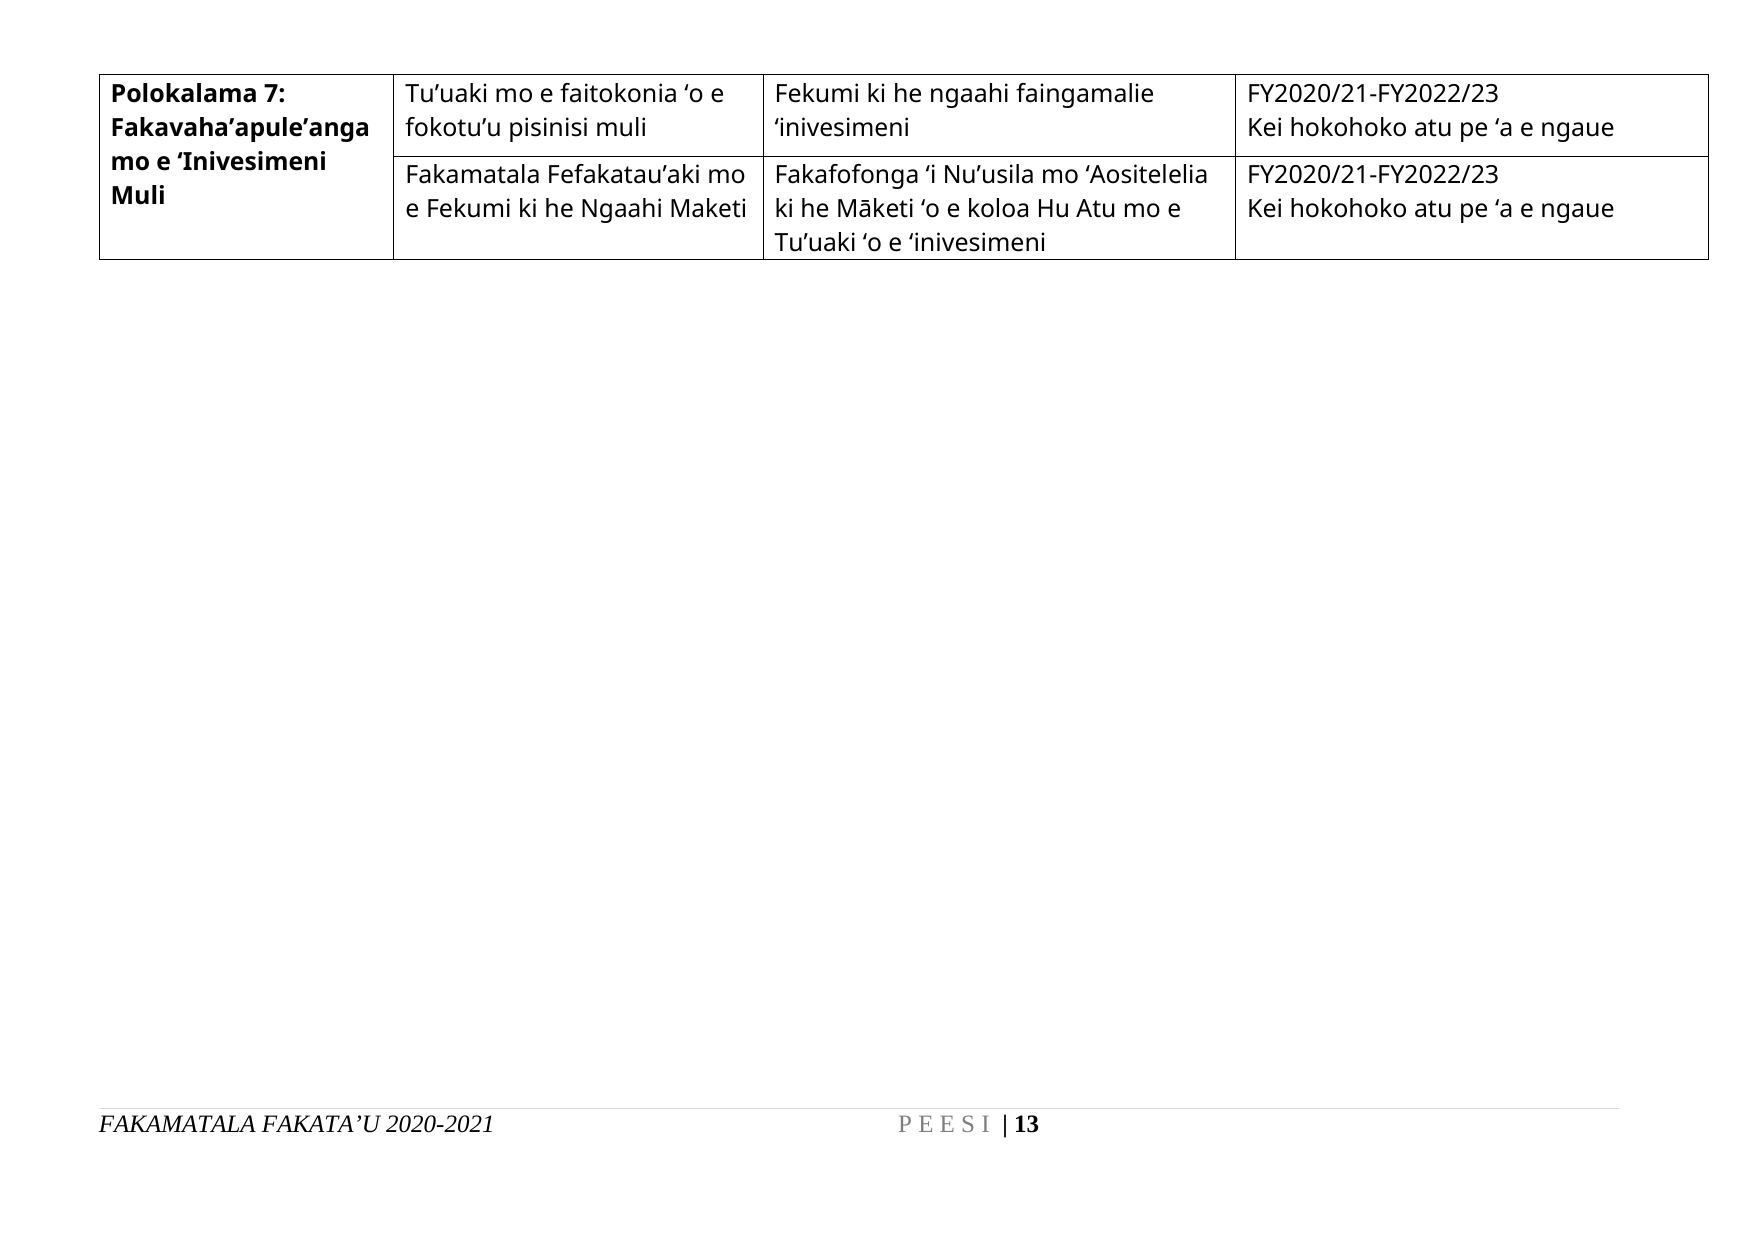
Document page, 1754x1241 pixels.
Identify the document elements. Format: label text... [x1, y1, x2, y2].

table_cell Fakafofonga ‘i Nu’usila mo ‘Aositelelia ki he Māketi ‘o e koloa Hu Atu mo e Tu’uaki ‘o e ‘inivesimeni [764, 157, 1235, 259]
table_cell Tu’uaki mo e faitokonia ‘o e fokotu’u pisinisi muli [394, 75, 763, 156]
table_cell FY2020/21-FY2022/23 Kei hokohoko atu pe ‘a e ngaue [1236, 157, 1708, 259]
table_cell FY2020/21-FY2022/23 Kei hokohoko atu pe ‘a e ngaue [1236, 75, 1708, 156]
table_cell Fakamatala Fefakatau’aki mo e Fekumi ki he Ngaahi Maketi [394, 157, 763, 259]
table_cell Fekumi ki he ngaahi faingamalie ‘inivesimeni [764, 75, 1235, 156]
table_cell Polokalama 7: Fakavaha’apule’anga mo e ‘Inivesimeni Muli [100, 75, 393, 259]
